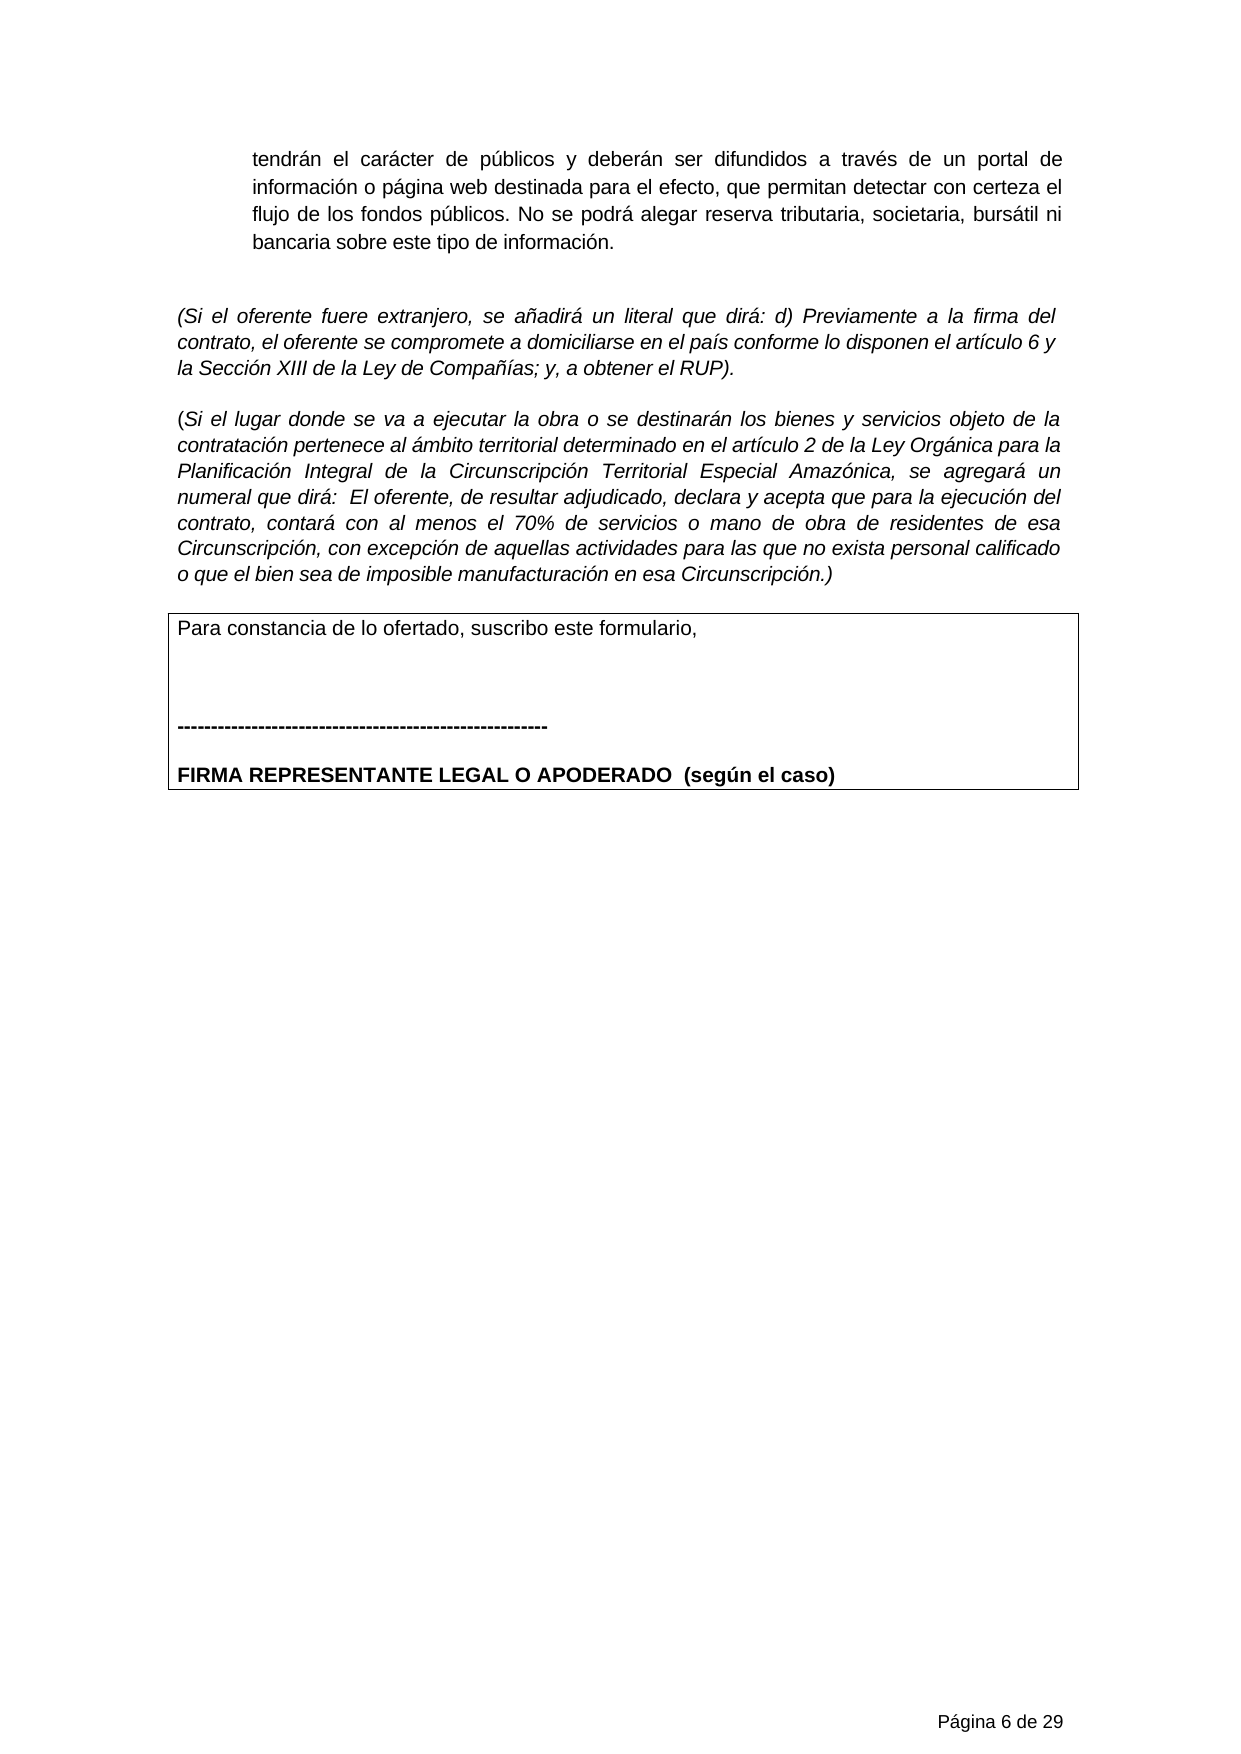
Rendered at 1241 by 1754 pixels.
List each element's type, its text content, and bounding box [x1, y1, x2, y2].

text (Si el oferente fuere extranjero, se añadirá un literal que dirá: d) Previamente a la firma del contrato, el oferente se compromete a domiciliarse en el país conforme lo disponen el artículo 6 y la Sección XIII de la Ley de Compañías; y, a obtener el RUP). [177, 304, 1058, 379]
text Para constancia de lo ofertado, suscribo este formulario, [169, 614, 1078, 640]
text FIRMA REPRESENTANTE LEGAL O APODERADO (según el caso) [169, 760, 1078, 789]
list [252, 147, 1063, 253]
text ------------------------------------------------------- [169, 711, 1078, 738]
text (Si el lugar donde se va a ejecutar la obra o se destinarán los bienes y servicios objeto de la contratación pertenece al ámbito territorial determinado en el artículo 2 de la Ley Orgánica para la Planificación Integral de la Circunscripción Territorial Especial Amazónica, se agregará un numeral que dirá: El oferente, de resultar adjudicado, declara y acepta que para la ejecución del contrato, contará con al menos el 70% de servicios o mano de obra de residentes de esa Circunscripción, con excepción de aquellas actividades para las que no exista personal calificado o que el bien sea de imposible manufacturación en esa Circunscripción.) [177, 407, 1063, 586]
